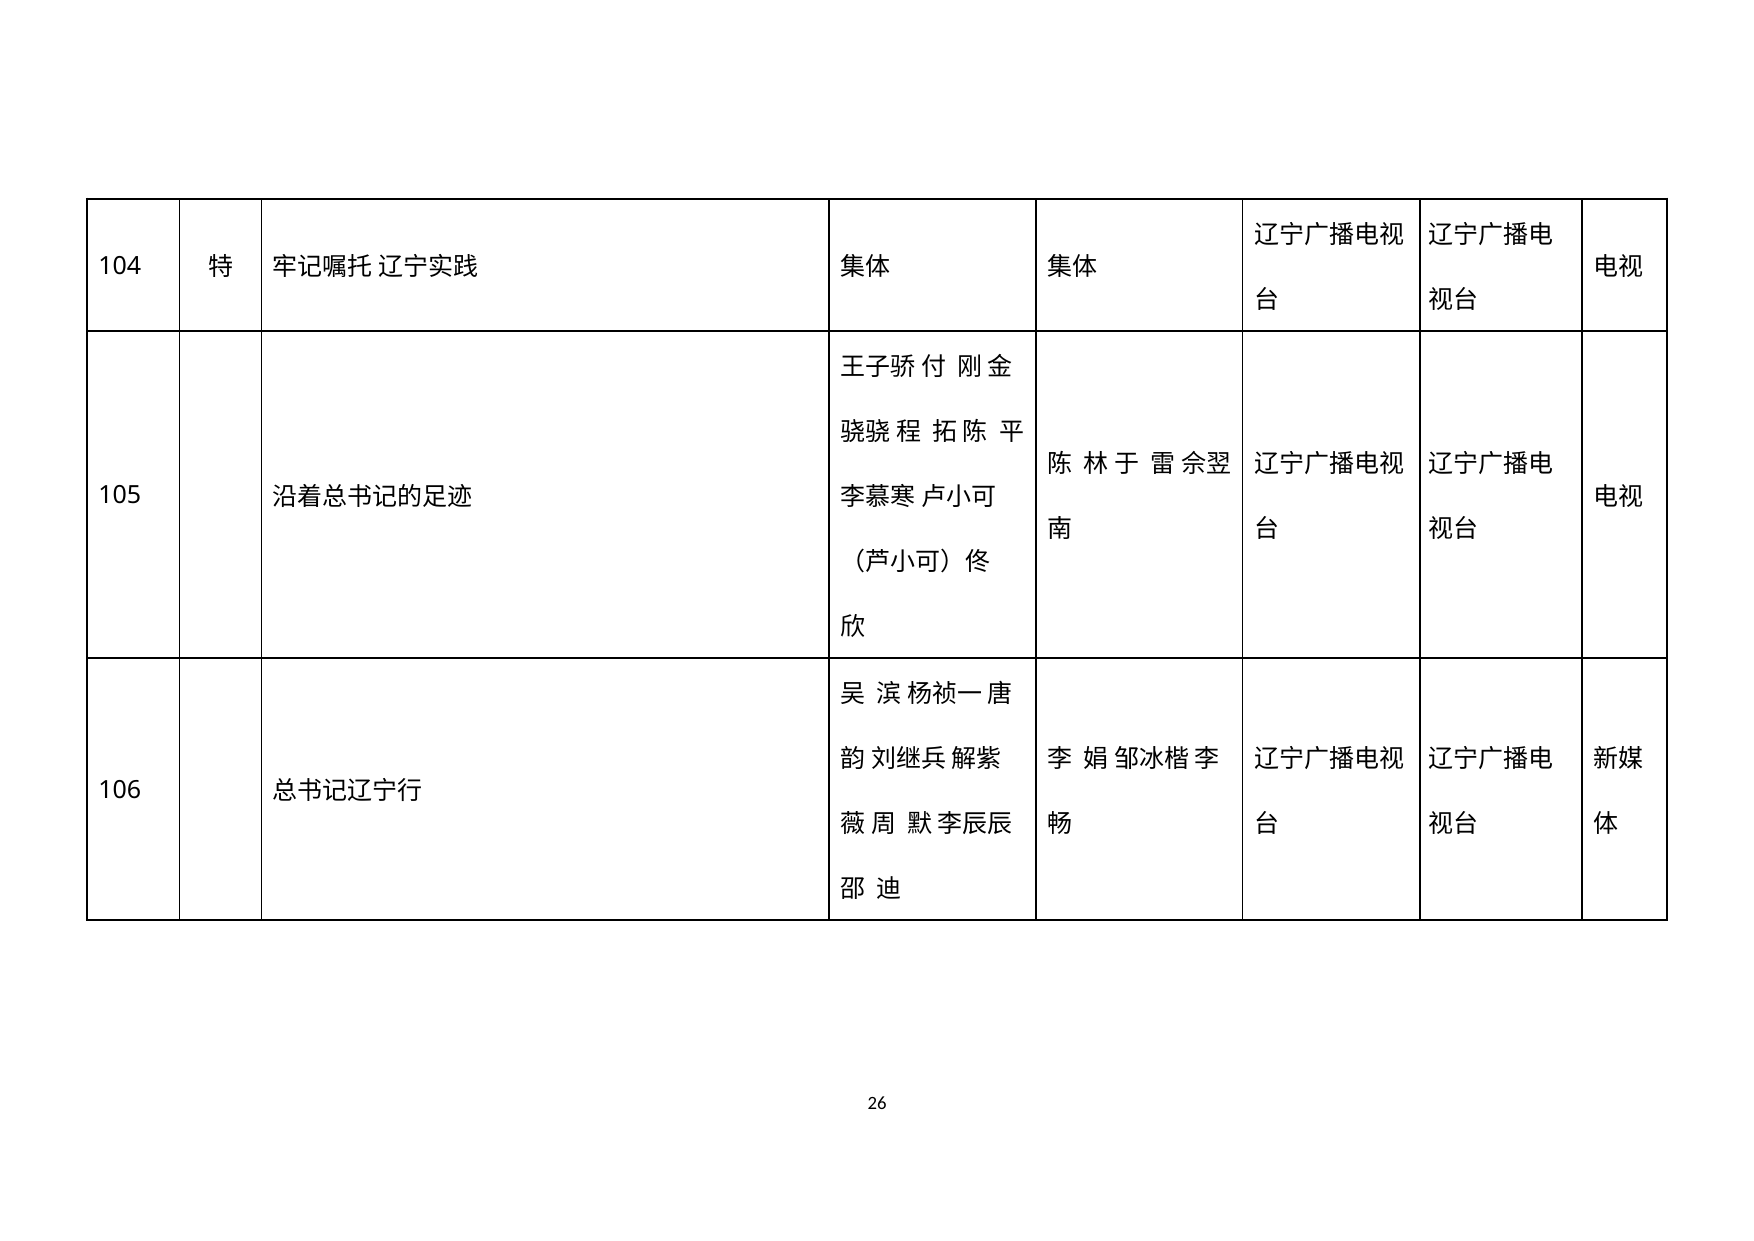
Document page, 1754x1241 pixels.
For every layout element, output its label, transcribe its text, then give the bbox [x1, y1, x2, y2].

table_cell 李 娟 邹冰楷 李 畅 [1037, 659, 1242, 919]
table_cell 辽宁广播电视台 [1421, 332, 1581, 657]
table_cell 新媒体 [1583, 659, 1666, 919]
table_cell 沿着总书记的足迹 [262, 332, 828, 657]
table_cell 王子骄 付 刚 金骁骁 程 拓 陈 平 李慕寒 卢小可（芦小可）佟 欣 [830, 332, 1035, 657]
table_cell [180, 332, 261, 657]
table_cell 牢记嘱托 辽宁实践 [262, 200, 828, 330]
table_cell 辽宁广播电视台 [1243, 200, 1419, 330]
table_cell 105 [88, 332, 179, 657]
table_cell 104 [88, 200, 179, 330]
table_cell 吴 滨 杨祯一 唐 韵 刘继兵 解紫薇 周 默 李辰辰 邵 迪 [830, 659, 1035, 919]
table_cell 集体 [830, 200, 1035, 330]
table_cell 电视 [1583, 200, 1666, 330]
table_cell 106 [88, 659, 179, 919]
table_cell 电视 [1583, 332, 1666, 657]
table_cell [180, 659, 261, 919]
table_cell 集体 [1037, 200, 1242, 330]
table_cell 辽宁广播电视台 [1421, 200, 1581, 330]
table_cell 陈 林 于 雷 佘翌南 [1037, 332, 1242, 657]
table_cell 特 [180, 200, 261, 330]
table_cell 辽宁广播电视台 [1421, 659, 1581, 919]
table_cell 辽宁广播电视台 [1243, 332, 1419, 657]
table_cell 辽宁广播电视台 [1243, 659, 1419, 919]
table_cell 总书记辽宁行 [262, 659, 828, 919]
